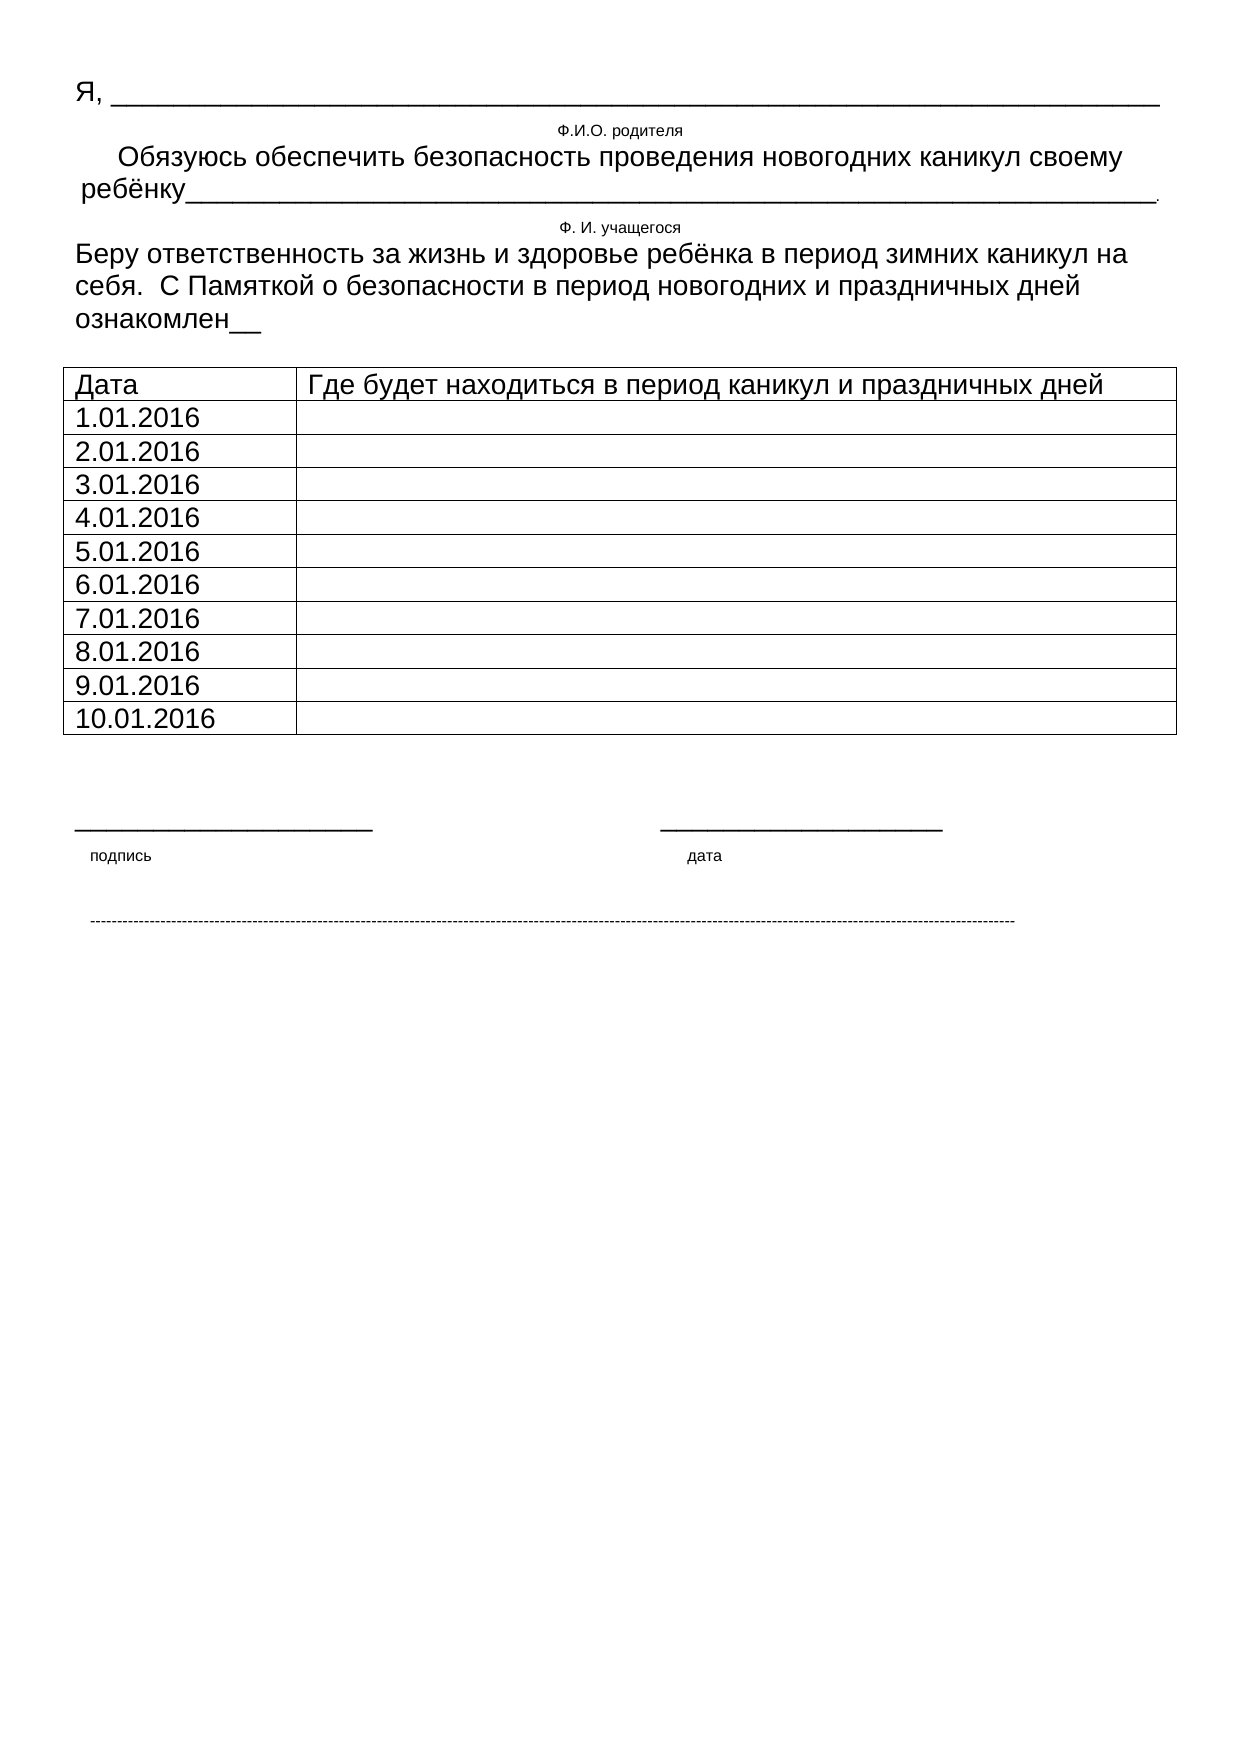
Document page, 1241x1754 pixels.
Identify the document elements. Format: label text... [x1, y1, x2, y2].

text --------------------------------------------------------------------------------------------------------------------------------------------------------------------------- [75, 897, 1165, 930]
table_cell 3.01.2016 [64, 468, 296, 500]
table_cell 6.01.2016 [64, 568, 296, 601]
table_cell 4.01.2016 [64, 501, 296, 534]
table_cell 9.01.2016 [64, 669, 296, 701]
table_cell [297, 635, 1176, 667]
table_header Дата [64, 368, 296, 400]
text Беру ответственность за жизнь и здоровье ребёнка в период зимних каникул на себя. С Памяткой о безопасности в период новогодних и праздничных дней ознакомлен__ [75, 237, 1165, 334]
table_cell [297, 501, 1176, 534]
table_cell [297, 669, 1176, 701]
table_cell [297, 568, 1176, 601]
text подпись дата [75, 833, 1165, 865]
table_cell 10.01.2016 [64, 702, 296, 734]
table_cell 1.01.2016 [64, 401, 296, 433]
table_cell [297, 401, 1176, 433]
text Ф.И.О. родителя [75, 107, 1165, 140]
table_cell 2.01.2016 [64, 435, 296, 467]
text ___________________ __________________ [75, 800, 1165, 833]
table_cell 5.01.2016 [64, 535, 296, 567]
text Обязуюсь обеспечить безопасность проведения новогодних каникул своему ребёнку______________________________________________________________. Ф. И. учащегося [75, 140, 1165, 237]
table_cell 8.01.2016 [64, 635, 296, 667]
table_cell [297, 535, 1176, 567]
table_cell [297, 435, 1176, 467]
table_cell [297, 468, 1176, 500]
table_header Где будет находиться в период каникул и праздничных дней [297, 368, 1176, 400]
table_cell [297, 602, 1176, 634]
text Я, ___________________________________________________________________ [75, 75, 1165, 107]
table_cell [297, 702, 1176, 734]
table_cell 7.01.2016 [64, 602, 296, 634]
